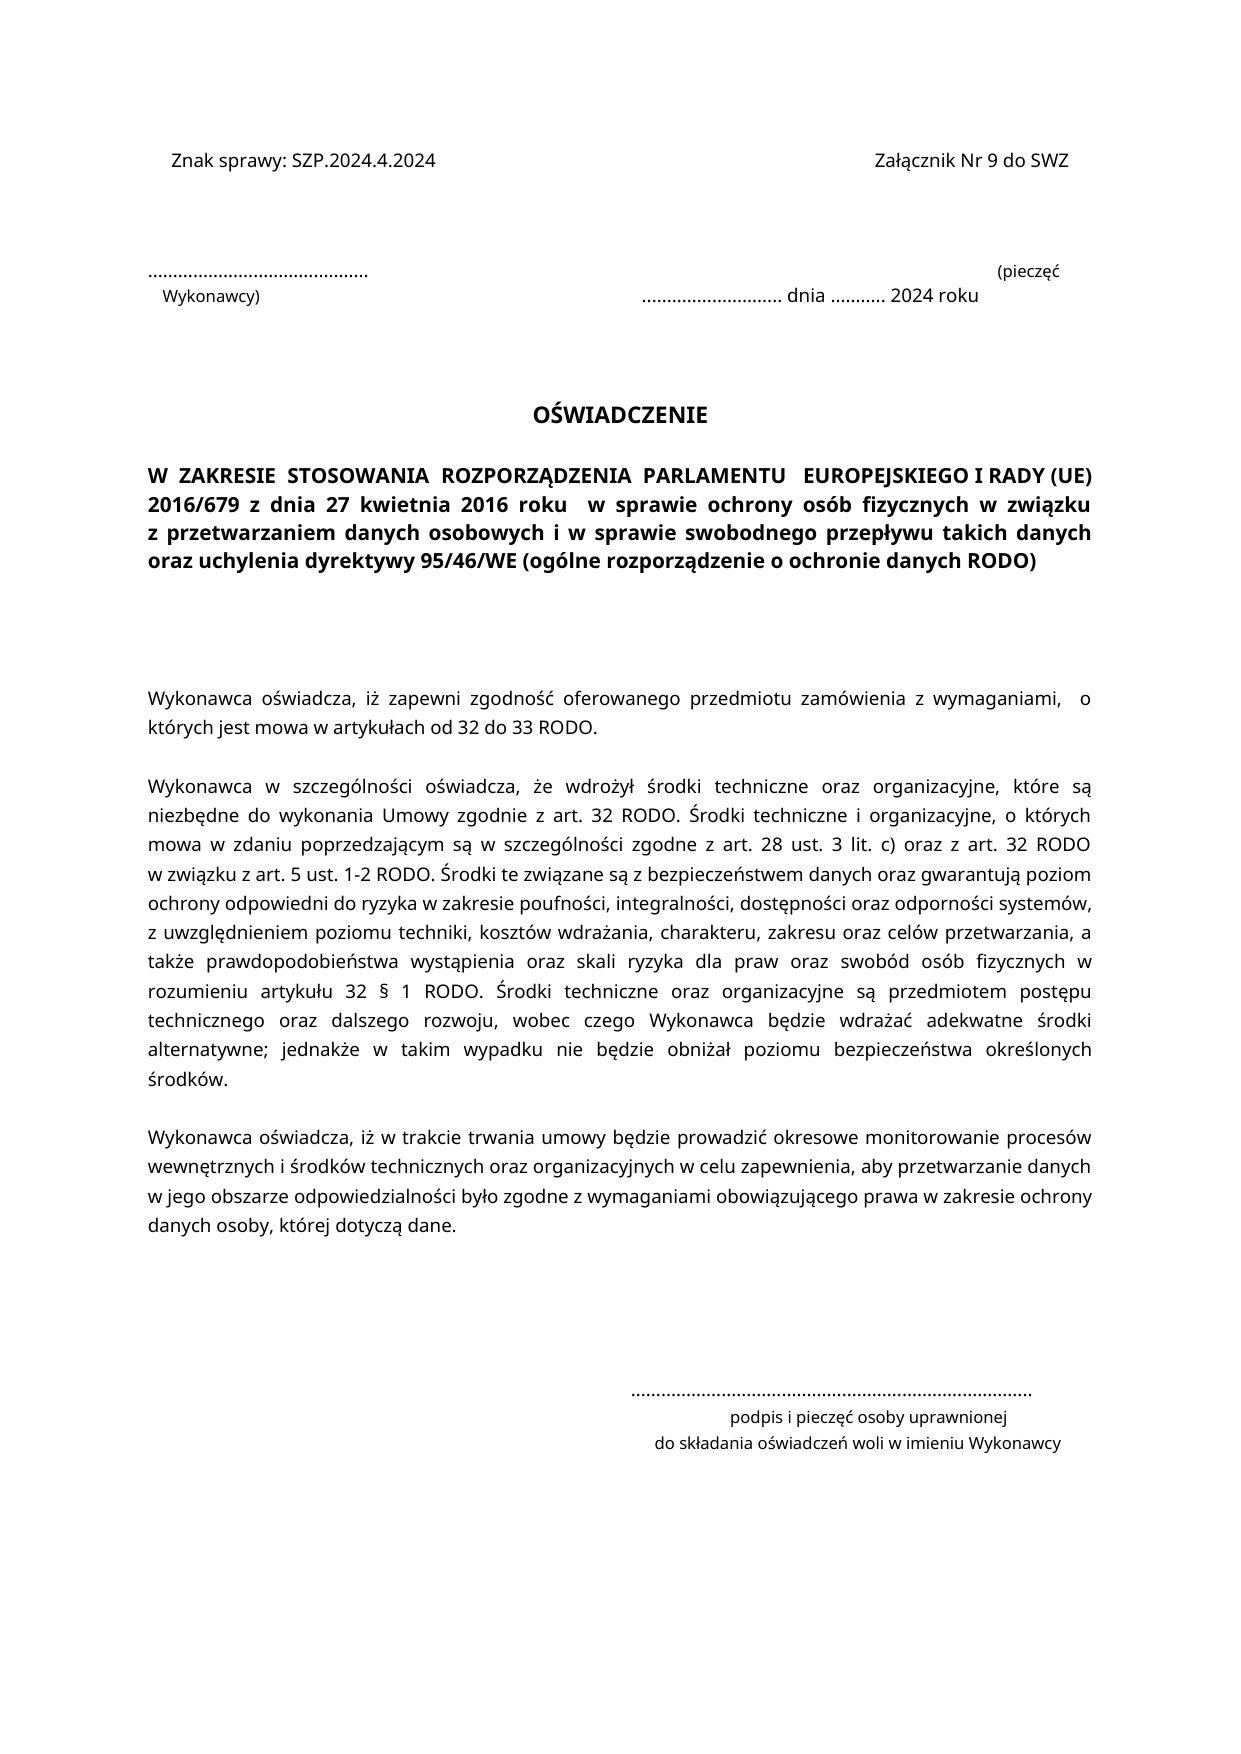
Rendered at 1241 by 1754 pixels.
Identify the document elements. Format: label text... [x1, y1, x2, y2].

text W ZAKRESIE STOSOWANIA ROZPORZĄDZENIA PARLAMENTU EUROPEJSKIEGO I RADY (UE) 2016/679 z dnia 27 kwietnia 2016 roku w sprawie ochrony osób fizycznych w związku z przetwarzaniem danych osobowych i w sprawie swobodnego przepływu takich danych oraz uchylenia dyrektywy 95/46/WE (ogólne rozporządzenie o ochronie danych RODO) [148, 461, 1093, 575]
text podpis i pieczęć osoby uprawnionej [148, 1405, 1093, 1428]
text Wykonawca w szczególności oświadcza, że wdrożył środki techniczne oraz organizacyjne, które są niezbędne do wykonania Umowy zgodnie z art. 32 RODO. Środki techniczne i organizacyjne, o których mowa w zdaniu poprzedzającym są w szczególności zgodne z art. 28 ust. 3 lit. c) oraz z art. 32 RODO w związku z art. 5 ust. 1-2 RODO. Środki te związane są z bezpieczeństwem danych oraz gwarantują poziom ochrony odpowiedni do ryzyka w zakresie poufności, integralności, dostępności oraz odporności systemów, z uwzględnieniem poziomu techniki, kosztów wdrażania, charakteru, zakresu oraz celów przetwarzania, a także prawdopodobieństwa wystąpienia oraz skali ryzyka dla praw oraz swobód osób fizycznych w rozumieniu artykułu 32 § 1 RODO. Środki techniczne oraz organizacyjne są przedmiotem postępu technicznego oraz dalszego rozwoju, wobec czego Wykonawca będzie wdrażać adekwatne środki alternatywne; jednakże w takim wypadku nie będzie obniżał poziomu bezpieczeństwa określonych środków. [148, 773, 1093, 1091]
text ............................................ (pieczęć Wykonawcy) ............................ dnia ........... 2024 roku [148, 257, 1093, 308]
text Wykonawca oświadcza, iż w trakcie trwania umowy będzie prowadzić okresowe monitorowanie procesów wewnętrznych i środków technicznych oraz organizacyjnych w celu zapewnienia, aby przetwarzanie danych w jego obszarze odpowiedzialności było zgodne z wymaganiami obowiązującego prawa w zakresie ochrony danych osoby, której dotyczą dane. [148, 1124, 1093, 1238]
text Wykonawca oświadcza, iż zapewni zgodność oferowanego przedmiotu zamówienia z wymaganiami, o których jest mowa w artykułach od 32 do 33 RODO. [148, 685, 1093, 740]
text ................................................................................ [148, 1376, 1093, 1402]
text OŚWIADCZENIE [148, 399, 1093, 430]
text Znak sprawy: SZP.2024.4.2024 Załącznik Nr 9 do SWZ [148, 148, 1093, 173]
text do składania oświadczeń woli w imieniu Wykonawcy [148, 1432, 1093, 1454]
